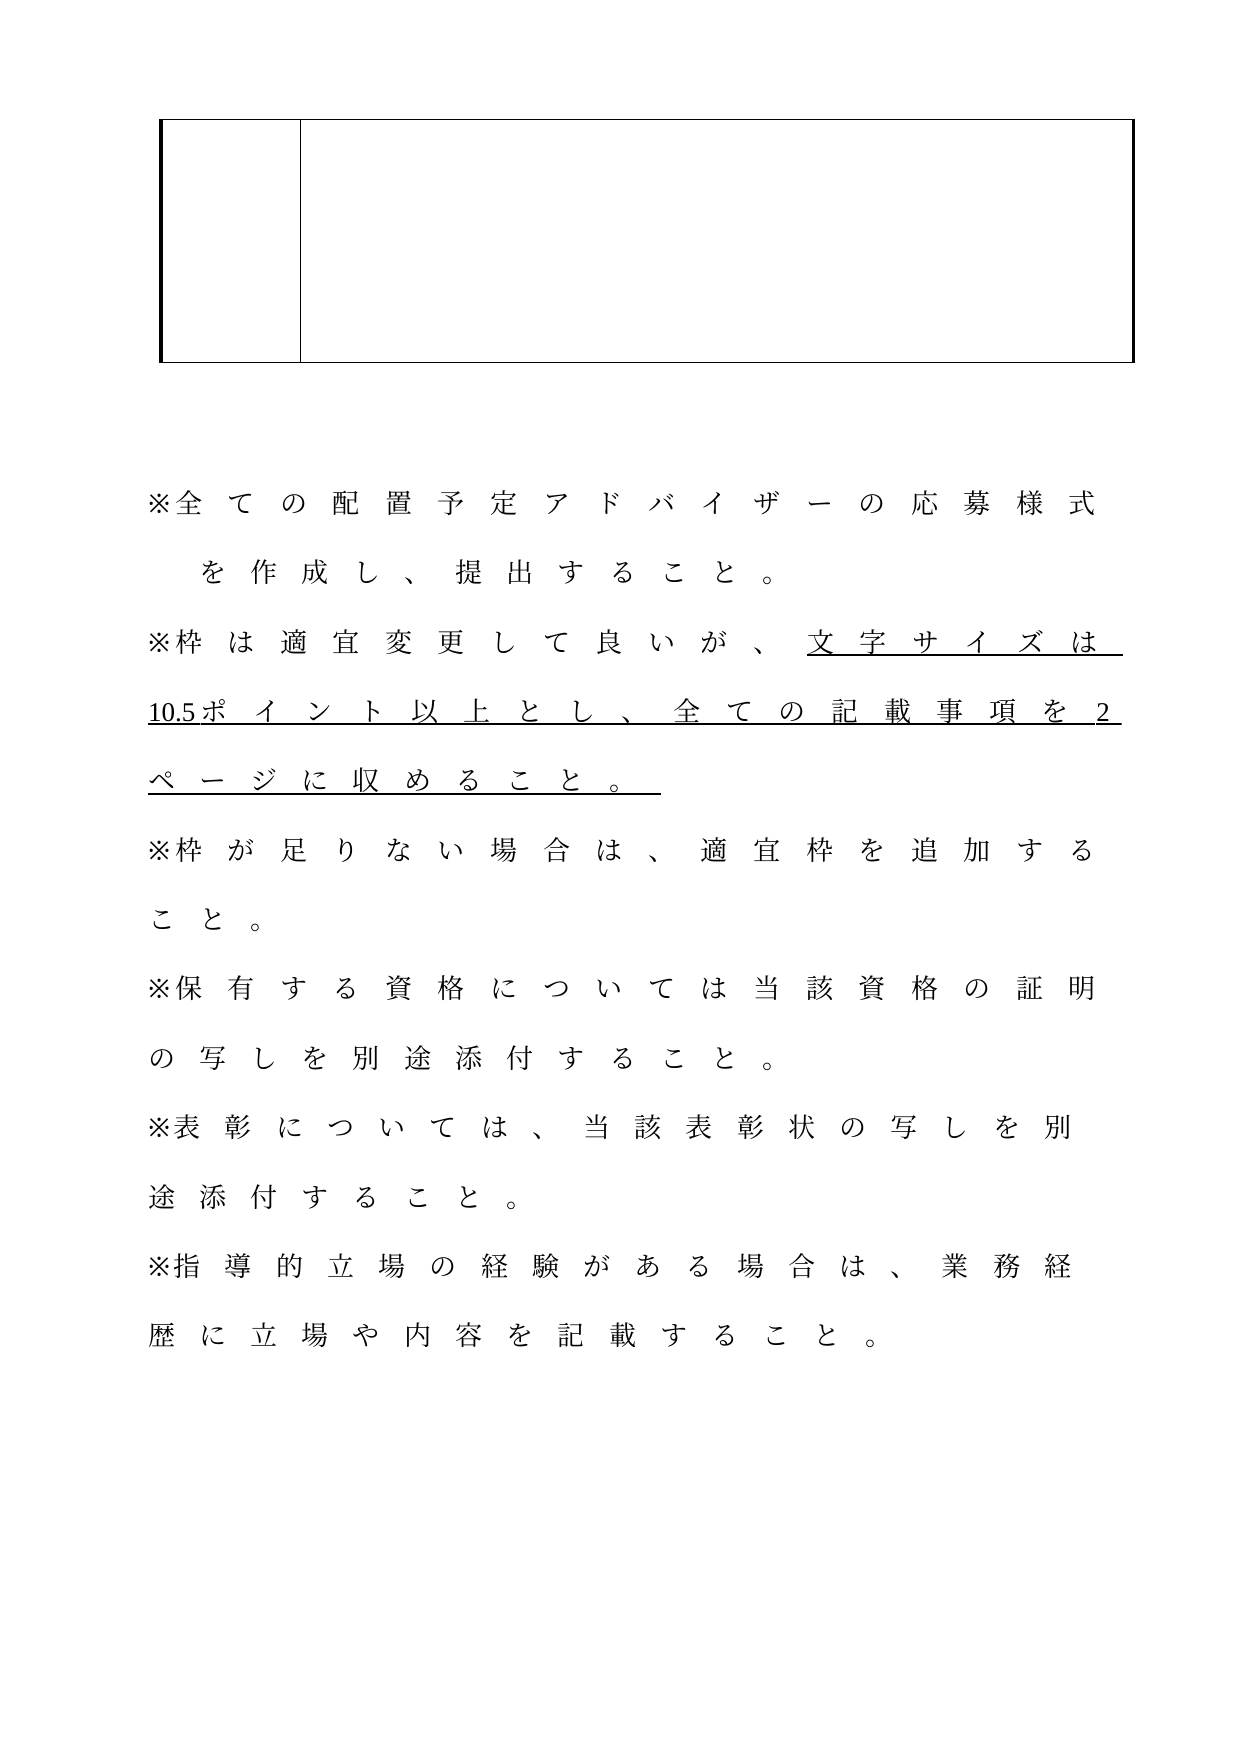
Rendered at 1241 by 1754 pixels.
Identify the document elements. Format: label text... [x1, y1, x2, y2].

text ※表彰については、当該表彰状の写しを別途添付すること。 [148, 1091, 1122, 1230]
text ※指導的立場の経験がある場合は、業務経歴に立場や内容を記載すること。 [148, 1230, 1122, 1369]
text ※枠は適宜変更して良いが、文字サイズは10.5ポイント以上とし、全ての記載事項を2ページに収めること。 [148, 606, 1122, 814]
text ※全ての配置予定アドバイザーの応募様式を作成し、提出すること。 [148, 467, 1122, 606]
text ※保有する資格については当該資格の証明の写しを別途添付すること。 [148, 952, 1122, 1091]
text ※枠が足りない場合は、適宜枠を追加すること。 [148, 814, 1122, 952]
